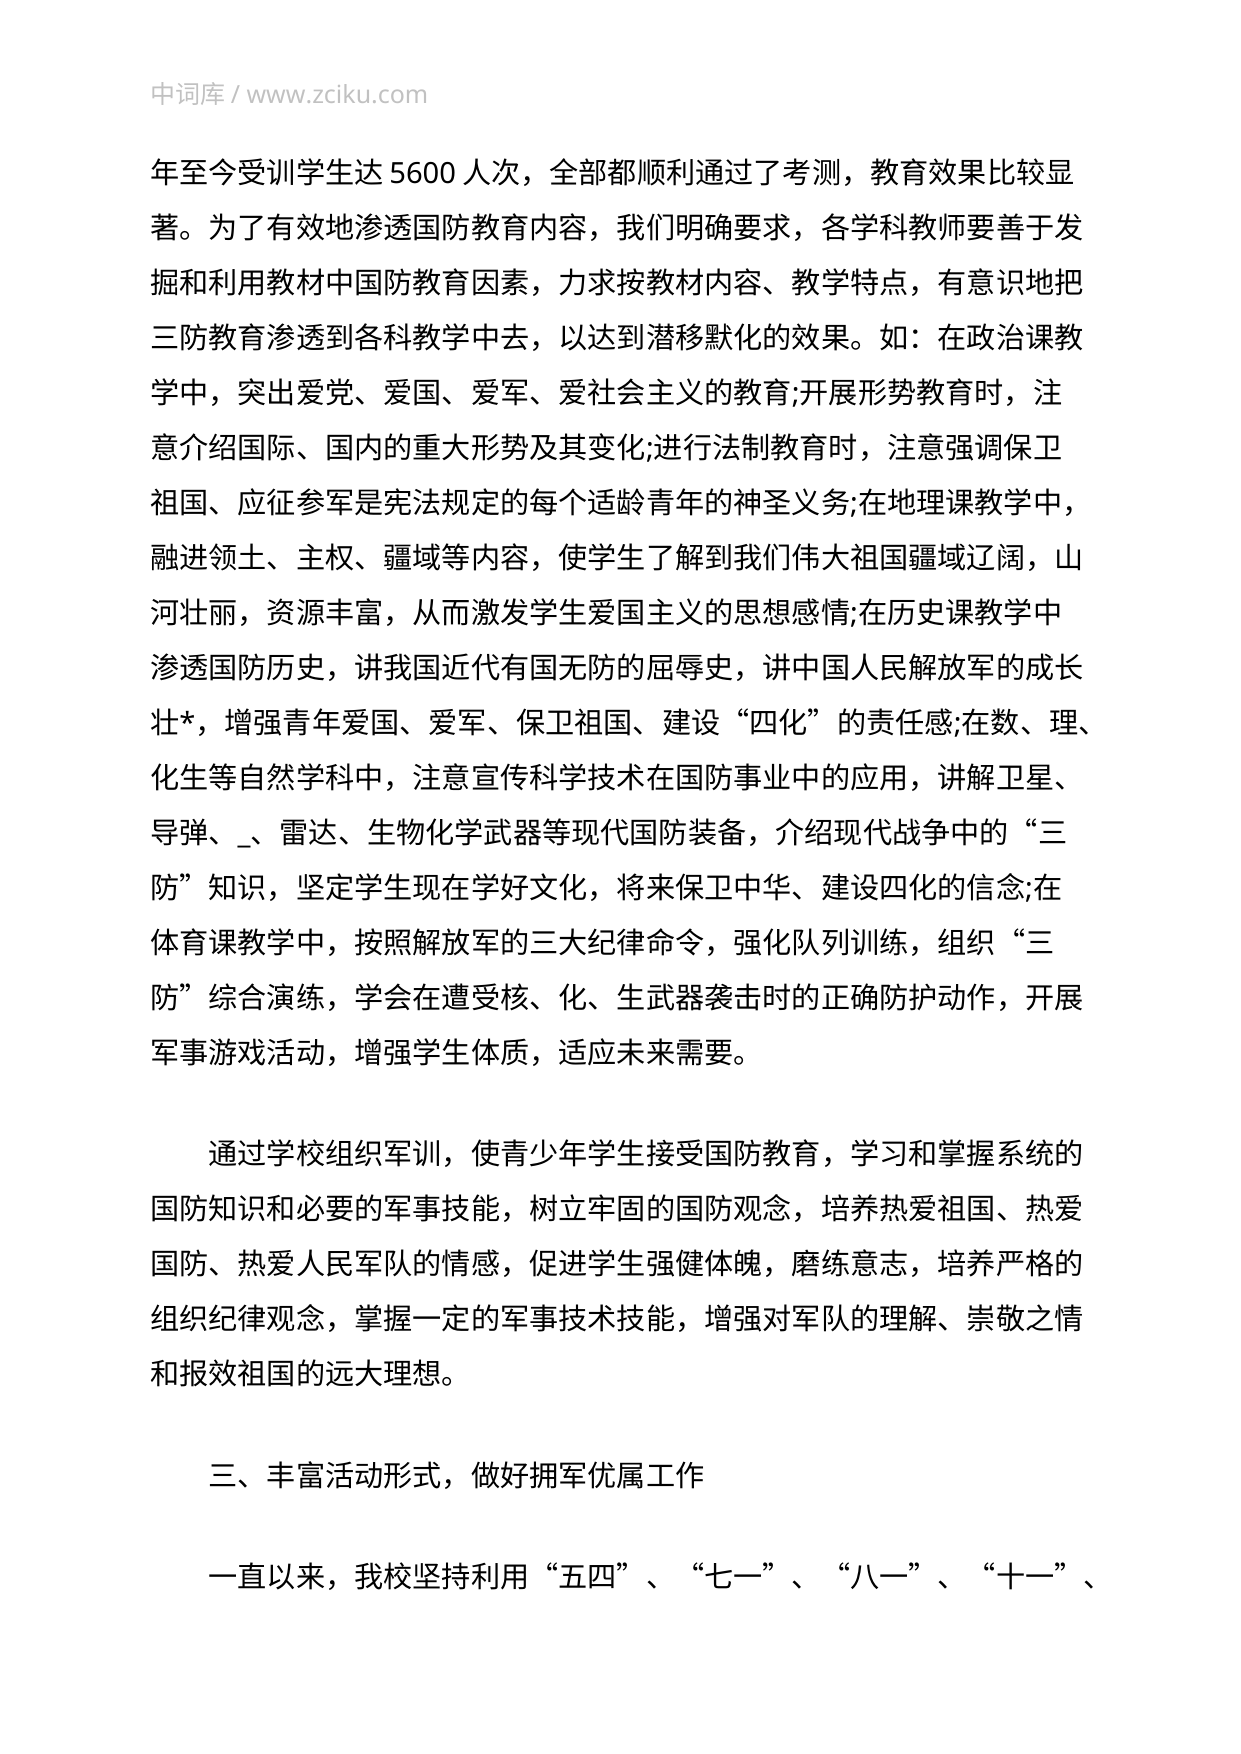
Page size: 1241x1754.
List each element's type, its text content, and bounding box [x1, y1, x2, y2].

text 三、丰富活动形式，做好拥军优属工作 [150, 1452, 1090, 1494]
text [150, 1554, 1090, 1596]
text 通过学校组织军训，使青少年学生接受国防教育，学习和掌握系统的国防知识和必要的军事技能，树立牢固的国防观念，培养热爱祖国、热爱国防、热爱人民军队的情感，促进学生强健体魄，磨练意志，培养严格的组织纪律观念，掌握一定的军事技术技能，增强对军队的理解、崇敬之情和报效祖国的远大理想。 [150, 1131, 1090, 1393]
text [150, 150, 1090, 1071]
